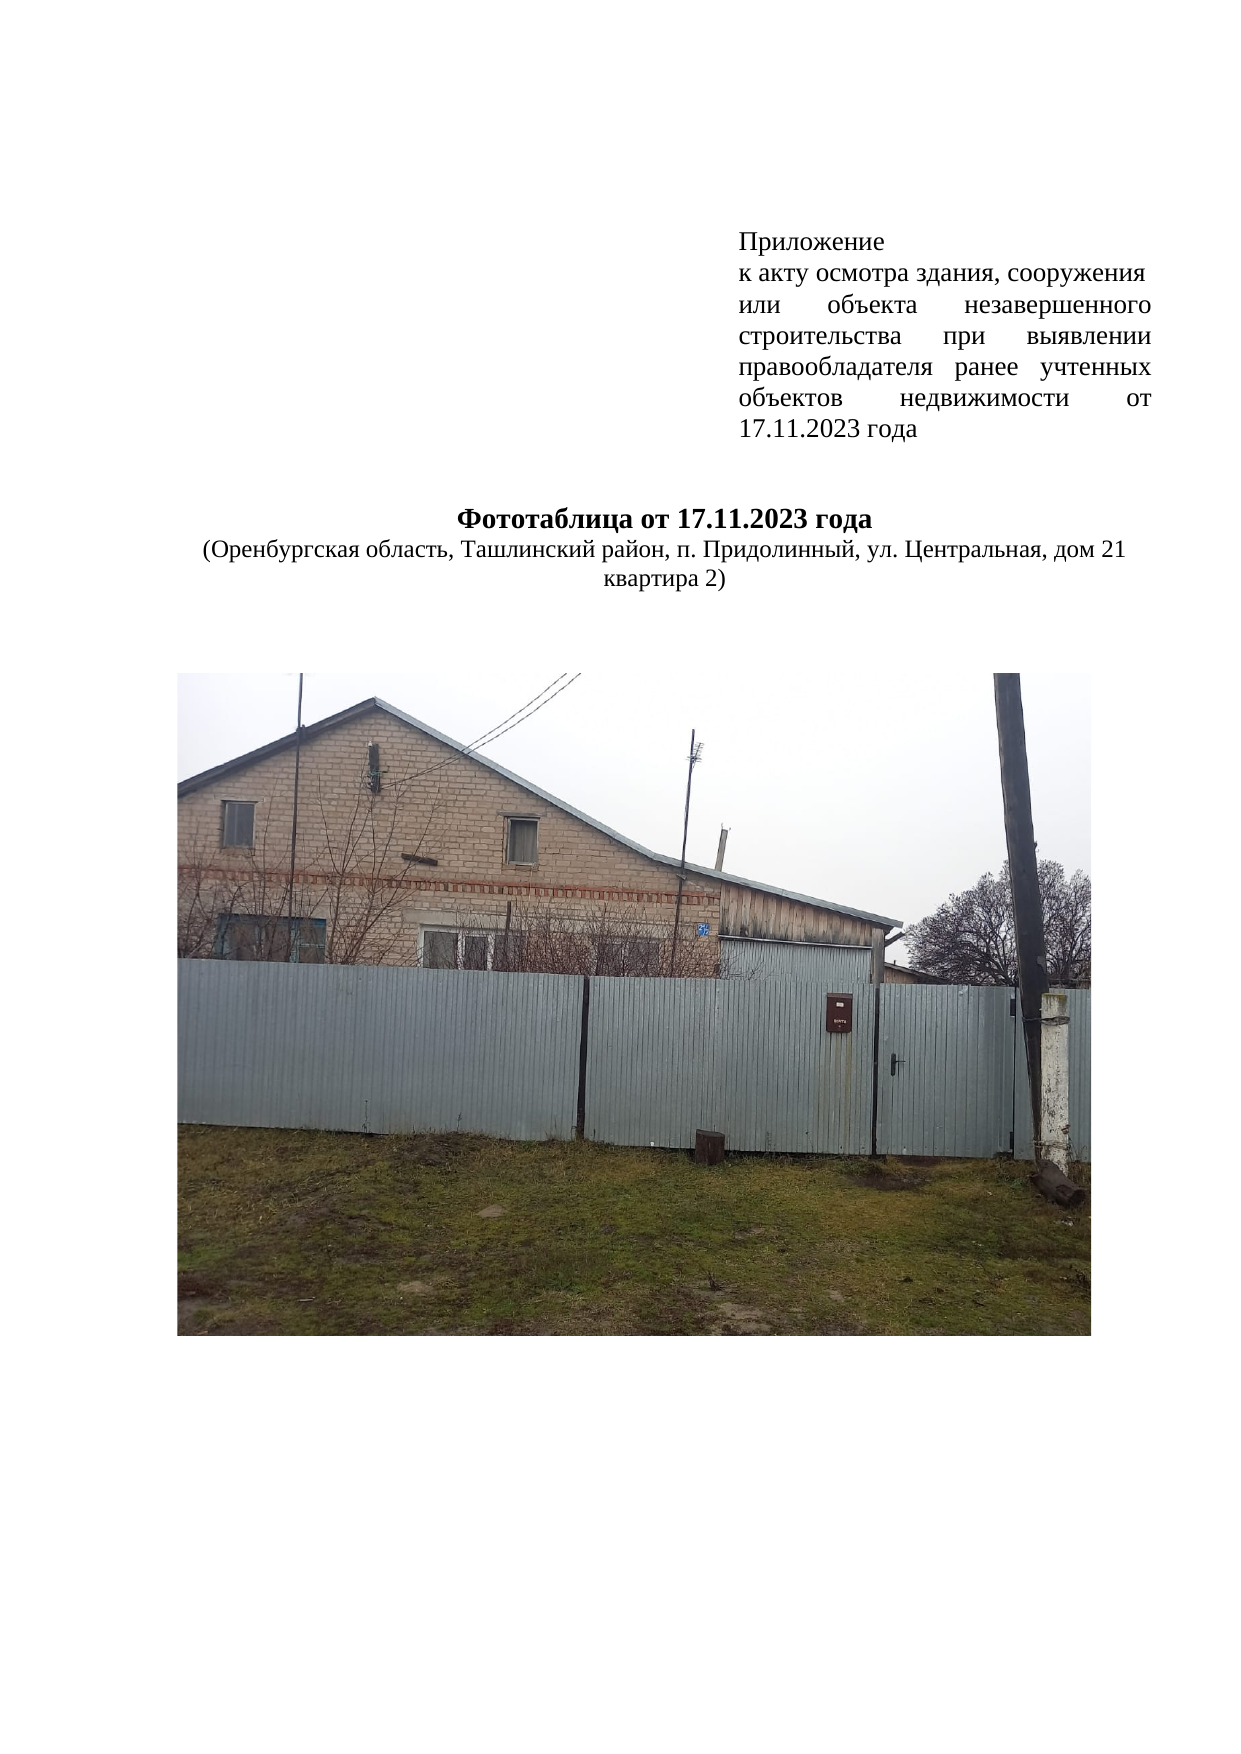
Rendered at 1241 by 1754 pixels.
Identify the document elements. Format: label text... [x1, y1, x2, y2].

text к акту осмотра здания, сооружения [738, 257, 1152, 288]
text Фототаблица от 17.11.2023 года [177, 501, 1152, 534]
text или объекта незавершенного строительства при выявлении правообладателя ранее учтенных объектов недвижимости от 17.11.2023 года [738, 288, 1152, 443]
picture [177, 673, 1092, 1336]
text Приложение [738, 225, 1152, 257]
text (Оренбургская область, Ташлинский район, п. Придолинный, ул. Центральная, дом 21 квартира 2) [177, 534, 1152, 592]
